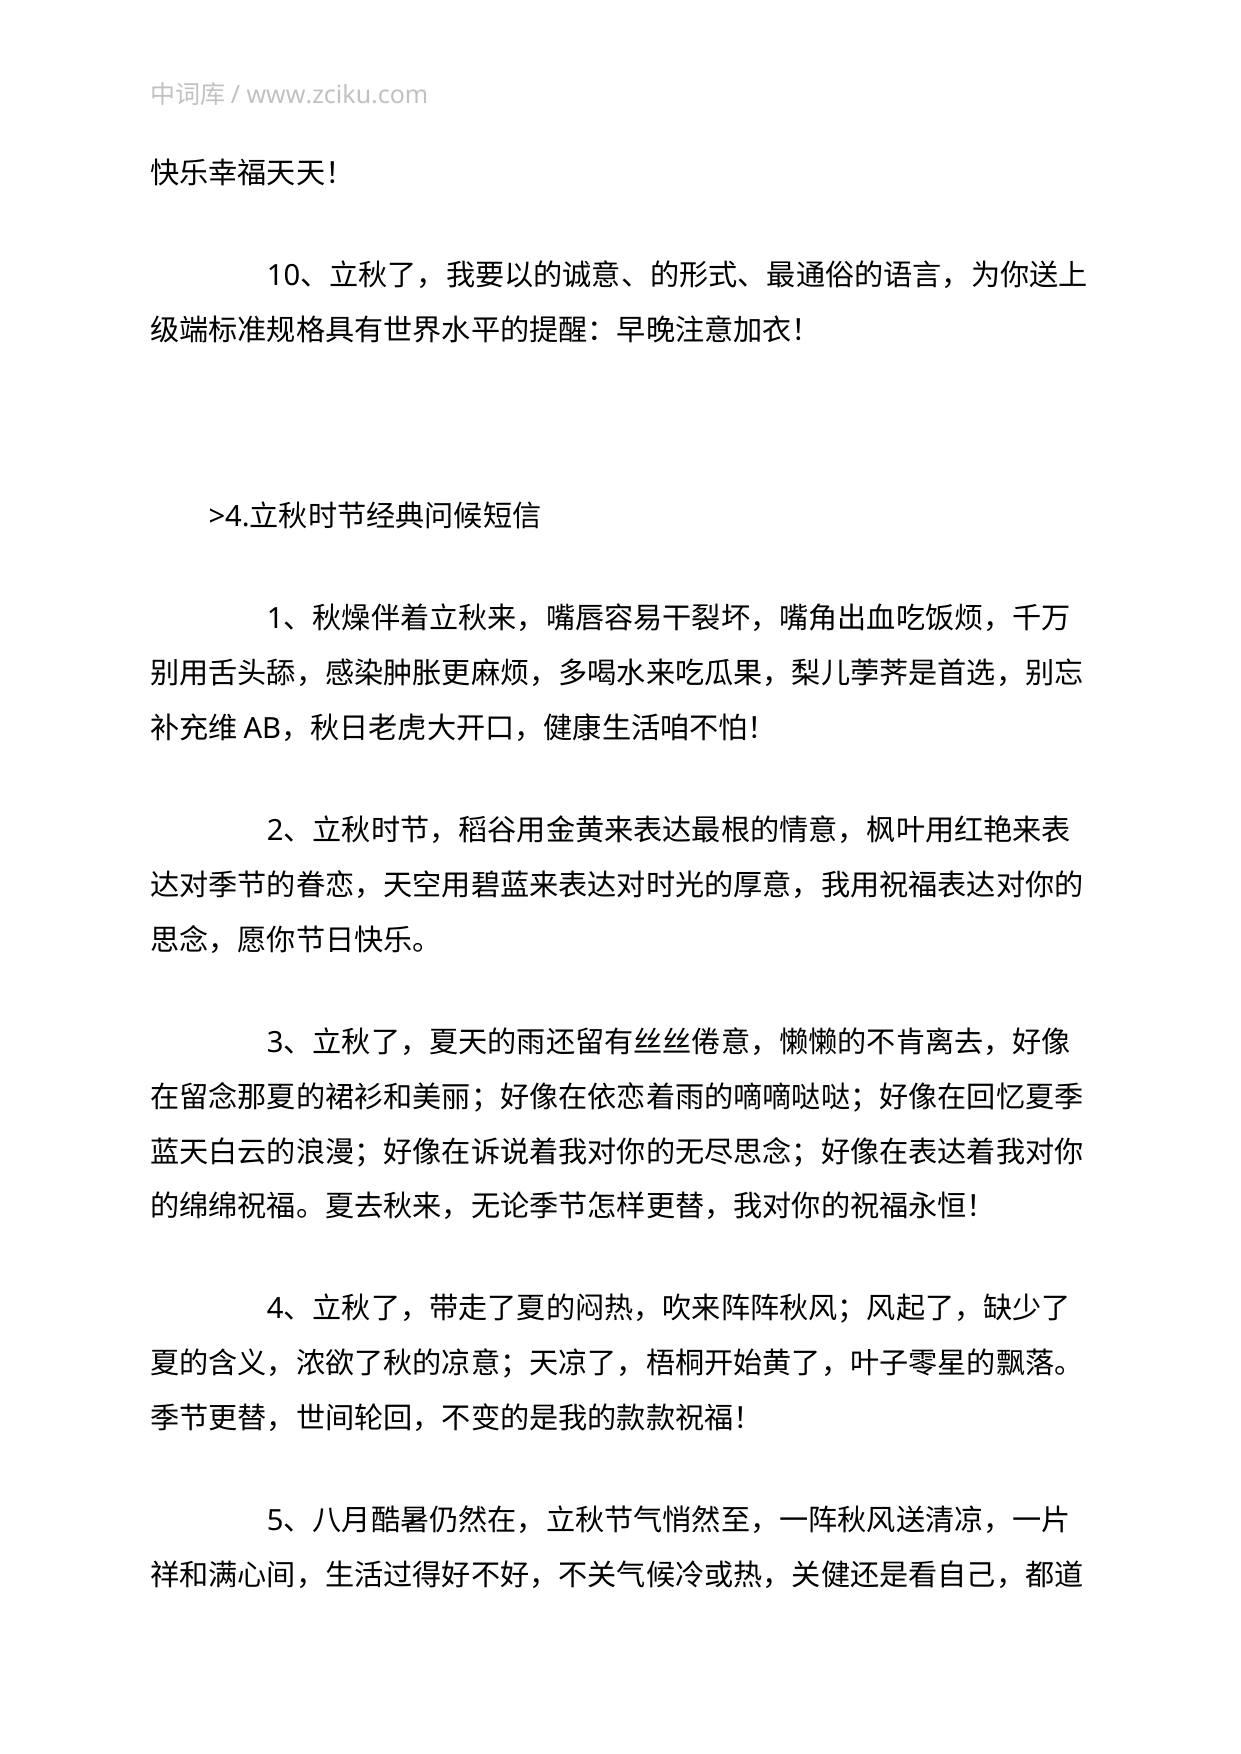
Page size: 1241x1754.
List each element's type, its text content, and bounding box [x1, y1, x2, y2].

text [150, 1496, 1090, 1594]
text 4、立秋了，带走了夏的闷热，吹来阵阵秋风；风起了，缺少了夏的含义，浓欲了秋的凉意；天凉了，梧桐开始黄了，叶子零星的飘落。季节更替，世间轮回，不变的是我的款款祝福！ [150, 1285, 1090, 1437]
text 1、秋燥伴着立秋来，嘴唇容易干裂坏，嘴角出血吃饭烦，千万别用舌头舔，感染肿胀更麻烦，多喝水来吃瓜果，梨儿荸荠是首选，别忘补充维AB，秋日老虎大开口，健康生活咱不怕！ [150, 595, 1090, 747]
text >4.立秋时节经典问候短信 [150, 493, 1090, 535]
text 10、立秋了，我要以的诚意、的形式、最通俗的语言，为你送上级端标准规格具有世界水平的提醒：早晚注意加衣！ [150, 252, 1090, 349]
text 2、立秋时节，稻谷用金黄来表达最根的情意，枫叶用红艳来表达对季节的眷恋，天空用碧蓝来表达对时光的厚意，我用祝福表达对你的思念，愿你节日快乐。 [150, 807, 1090, 959]
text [150, 150, 1090, 192]
text 3、立秋了，夏天的雨还留有丝丝倦意，懒懒的不肯离去，好像在留念那夏的裙衫和美丽；好像在依恋着雨的嘀嘀哒哒；好像在回忆夏季蓝天白云的浪漫；好像在诉说着我对你的无尽思念；好像在表达着我对你的绵绵祝福。夏去秋来，无论季节怎样更替，我对你的祝福永恒！ [150, 1018, 1090, 1225]
